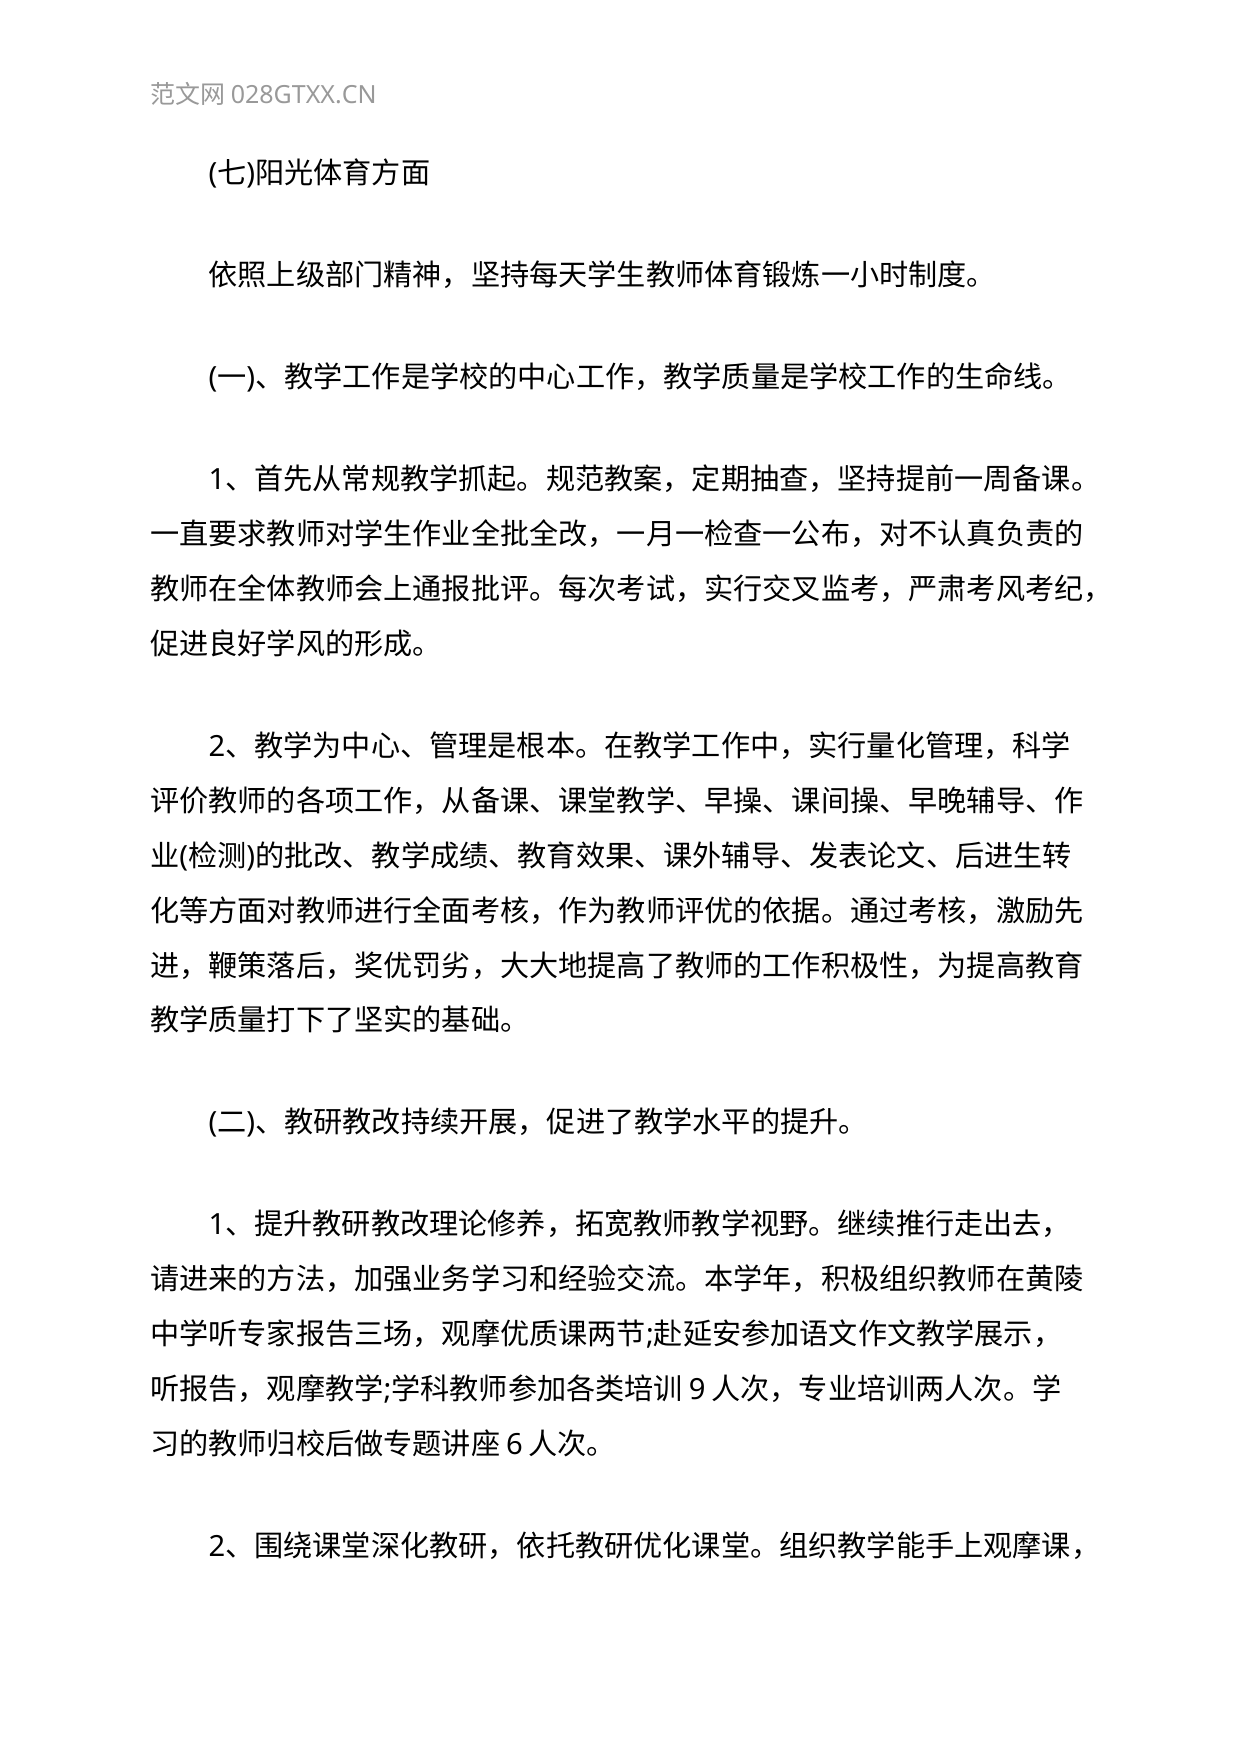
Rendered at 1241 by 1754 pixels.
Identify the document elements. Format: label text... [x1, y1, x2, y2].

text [150, 1523, 1090, 1565]
text 依照上级部门精神，坚持每天学生教师体育锻炼一小时制度。 [150, 252, 1090, 294]
text 1、首先从常规教学抓起。规范教案，定期抽查，坚持提前一周备课。一直要求教师对学生作业全批全改，一月一检查一公布，对不认真负责的教师在全体教师会上通报批评。每次考试，实行交叉监考，严肃考风考纪，促进良好学风的形成。 [150, 456, 1090, 663]
text (一)、教学工作是学校的中心工作，教学质量是学校工作的生命线。 [150, 354, 1090, 396]
text (七)阳光体育方面 [150, 150, 1090, 192]
text 1、提升教研教改理论修养，拓宽教师教学视野。继续推行走出去，请进来的方法，加强业务学习和经验交流。本学年，积极组织教师在黄陵中学听专家报告三场，观摩优质课两节;赴延安参加语文作文教学展示，听报告，观摩教学;学科教师参加各类培训9人次，专业培训两人次。学习的教师归校后做专题讲座6人次。 [150, 1201, 1090, 1463]
text 2、教学为中心、管理是根本。在教学工作中，实行量化管理，科学评价教师的各项工作，从备课、课堂教学、早操、课间操、早晚辅导、作业(检测)的批改、教学成绩、教育效果、课外辅导、发表论文、后进生转化等方面对教师进行全面考核，作为教师评优的依据。通过考核，激励先进，鞭策落后，奖优罚劣，大大地提高了教师的工作积极性，为提高教育教学质量打下了坚实的基础。 [150, 722, 1090, 1039]
text (二)、教研教改持续开展，促进了教学水平的提升。 [150, 1099, 1090, 1141]
